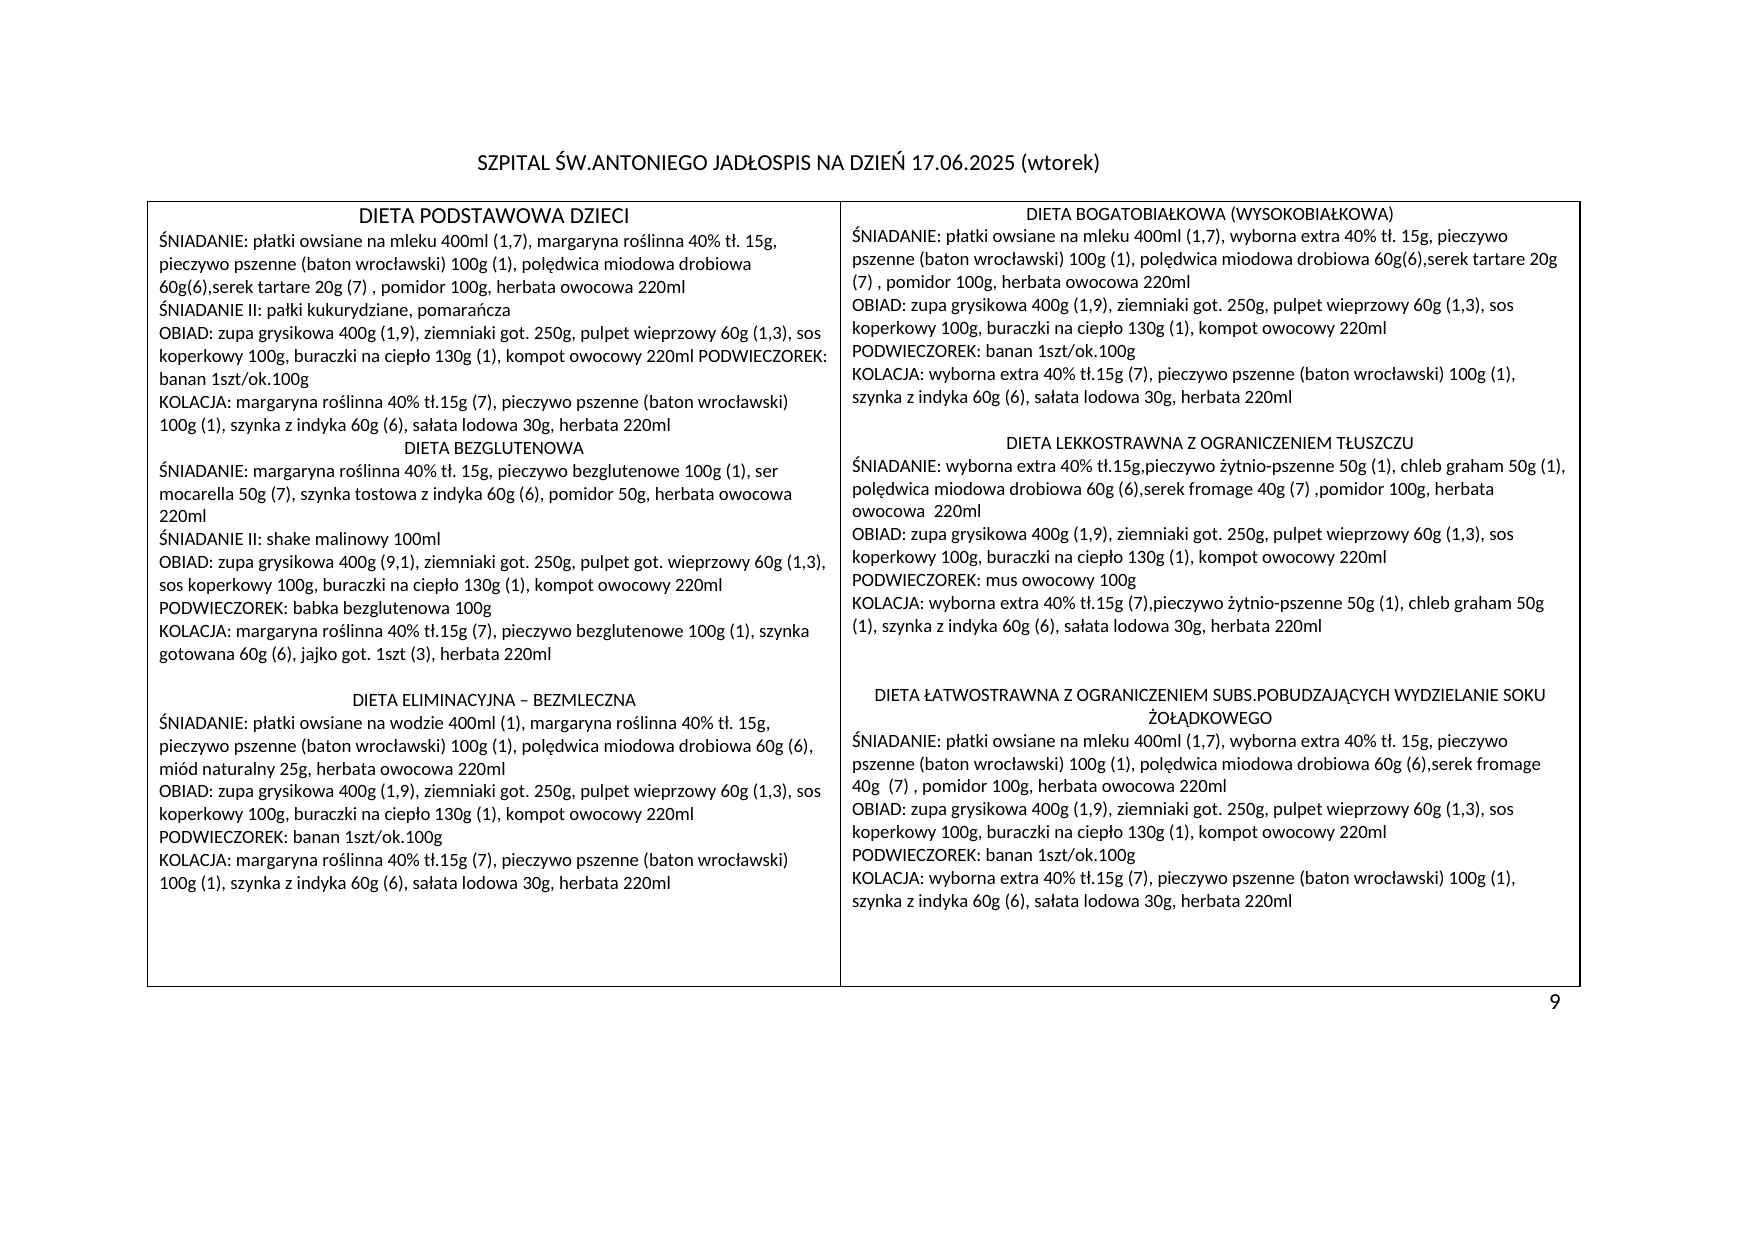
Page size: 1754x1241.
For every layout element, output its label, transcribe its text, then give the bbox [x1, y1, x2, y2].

text SZPITAL ŚW.ANTONIEGO JADŁOSPIS NA DZIEŃ 17.06.2025 (wtorek) [148, 148, 1606, 176]
table_header DIETA PODSTAWOWA DZIECI ŚNIADANIE: płatki owsiane na mleku 400ml (1,7), margaryna roślinna 40% tł. 15g, pieczywo pszenne (baton wrocławski) 100g (1), polędwica miodowa drobiowa 60g(6),serek tartare 20g (7) , pomidor 100g, herbata owocowa 220ml ŚNIADANIE II: pałki kukurydziane, pomarańcza OBIAD: zupa grysikowa 400g (1,9), ziemniaki got. 250g, pulpet wieprzowy 60g (1,3), sos koperkowy 100g, buraczki na ciepło 130g (1), kompot owocowy 220ml PODWIECZOREK: banan 1szt/ok.100g KOLACJA: margaryna roślinna 40% tł.15g (7), pieczywo pszenne (baton wrocławski) 100g (1), szynka z indyka 60g (6), sałata lodowa 30g, herbata 220ml DIETA BEZGLUTENOWA ŚNIADANIE: margaryna roślinna 40% tł. 15g, pieczywo bezglutenowe 100g (1), ser mocarella 50g (7), szynka tostowa z indyka 60g (6), pomidor 50g, herbata owocowa 220ml ŚNIADANIE II: shake malinowy 100ml OBIAD: zupa grysikowa 400g (9,1), ziemniaki got. 250g, pulpet got. wieprzowy 60g (1,3), sos koperkowy 100g, buraczki na ciepło 130g (1), kompot owocowy 220ml PODWIECZOREK: babka bezglutenowa 100g KOLACJA: margaryna roślinna 40% tł.15g (7), pieczywo bezglutenowe 100g (1), szynka gotowana 60g (6), jajko got. 1szt (3), herbata 220ml DIETA ELIMINACYJNA – BEZMLECZNA ŚNIADANIE: płatki owsiane na wodzie 400ml (1), margaryna roślinna 40% tł. 15g, pieczywo pszenne (baton wrocławski) 100g (1), polędwica miodowa drobiowa 60g (6), miód naturalny 25g, herbata owocowa 220ml OBIAD: zupa grysikowa 400g (1,9), ziemniaki got. 250g, pulpet wieprzowy 60g (1,3), sos koperkowy 100g, buraczki na ciepło 130g (1), kompot owocowy 220ml PODWIECZOREK: banan 1szt/ok.100g KOLACJA: margaryna roślinna 40% tł.15g (7), pieczywo pszenne (baton wrocławski) 100g (1), szynka z indyka 60g (6), sałata lodowa 30g, herbata 220ml [148, 202, 840, 986]
table_header DIETA BOGATOBIAŁKOWA (WYSOKOBIAŁKOWA) ŚNIADANIE: płatki owsiane na mleku 400ml (1,7), wyborna extra 40% tł. 15g, pieczywo pszenne (baton wrocławski) 100g (1), polędwica miodowa drobiowa 60g(6),serek tartare 20g (7) , pomidor 100g, herbata owocowa 220ml OBIAD: zupa grysikowa 400g (1,9), ziemniaki got. 250g, pulpet wieprzowy 60g (1,3), sos koperkowy 100g, buraczki na ciepło 130g (1), kompot owocowy 220ml PODWIECZOREK: banan 1szt/ok.100g KOLACJA: wyborna extra 40% tł.15g (7), pieczywo pszenne (baton wrocławski) 100g (1), szynka z indyka 60g (6), sałata lodowa 30g, herbata 220ml DIETA LEKKOSTRAWNA Z OGRANICZENIEM TŁUSZCZU ŚNIADANIE: wyborna extra 40% tł.15g,pieczywo żytnio-pszenne 50g (1), chleb graham 50g (1), polędwica miodowa drobiowa 60g (6),serek fromage 40g (7) ,pomidor 100g, herbata owocowa 220ml OBIAD: zupa grysikowa 400g (1,9), ziemniaki got. 250g, pulpet wieprzowy 60g (1,3), sos koperkowy 100g, buraczki na ciepło 130g (1), kompot owocowy 220ml PODWIECZOREK: mus owocowy 100g KOLACJA: wyborna extra 40% tł.15g (7),pieczywo żytnio-pszenne 50g (1), chleb graham 50g (1), szynka z indyka 60g (6), sałata lodowa 30g, herbata 220ml DIETA ŁATWOSTRAWNA Z OGRANICZENIEM SUBS.POBUDZAJĄCYCH WYDZIELANIE SOKU ŻOŁĄDKOWEGO ŚNIADANIE: płatki owsiane na mleku 400ml (1,7), wyborna extra 40% tł. 15g, pieczywo pszenne (baton wrocławski) 100g (1), polędwica miodowa drobiowa 60g (6),serek fromage 40g (7) , pomidor 100g, herbata owocowa 220ml OBIAD: zupa grysikowa 400g (1,9), ziemniaki got. 250g, pulpet wieprzowy 60g (1,3), sos koperkowy 100g, buraczki na ciepło 130g (1), kompot owocowy 220ml PODWIECZOREK: banan 1szt/ok.100g KOLACJA: wyborna extra 40% tł.15g (7), pieczywo pszenne (baton wrocławski) 100g (1), szynka z indyka 60g (6), sałata lodowa 30g, herbata 220ml [841, 202, 1579, 986]
text 9 [148, 987, 1606, 1015]
